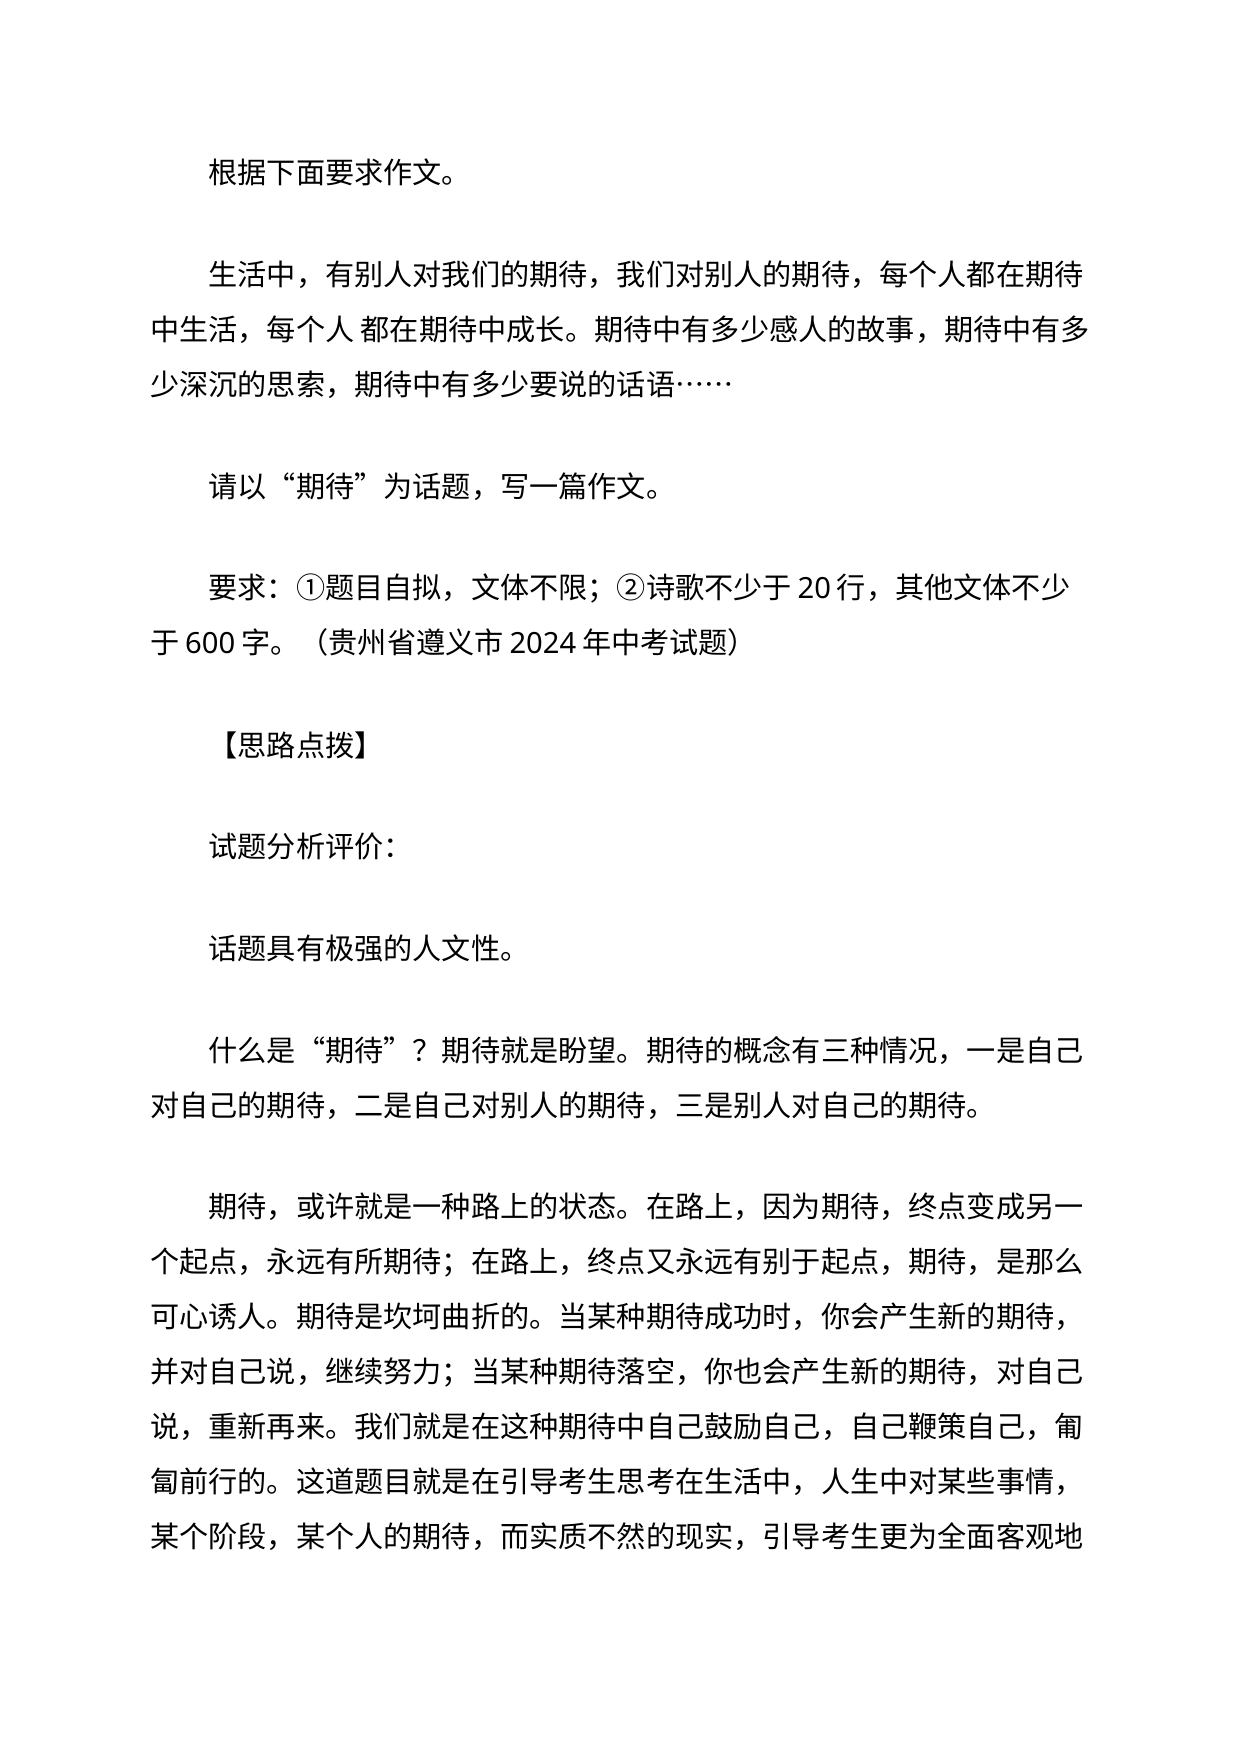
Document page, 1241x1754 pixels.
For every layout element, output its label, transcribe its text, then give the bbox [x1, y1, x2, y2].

text 生活中，有别人对我们的期待，我们对别人的期待，每个人都在期待中生活，每个人 都在期待中成长。期待中有多少感人的故事，期待中有多少深沉的思索，期待中有多少要说的话语…… [150, 252, 1090, 404]
text 要求：①题目自拟，文体不限；②诗歌不少于20行，其他文体不少于600字。（贵州省遵义市2024年中考试题） [150, 565, 1090, 662]
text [150, 1184, 1090, 1556]
text 【思路点拨】 [150, 722, 1090, 764]
text 试题分析评价： [150, 824, 1090, 866]
text 请以“期待”为话题，写一篇作文。 [150, 463, 1090, 506]
text 话题具有极强的人文性。 [150, 926, 1090, 968]
text 根据下面要求作文。 [150, 150, 1090, 192]
text 什么是“期待”？期待就是盼望。期待的概念有三种情况，一是自己对自己的期待，二是自己对别人的期待，三是别人对自己的期待。 [150, 1027, 1090, 1124]
